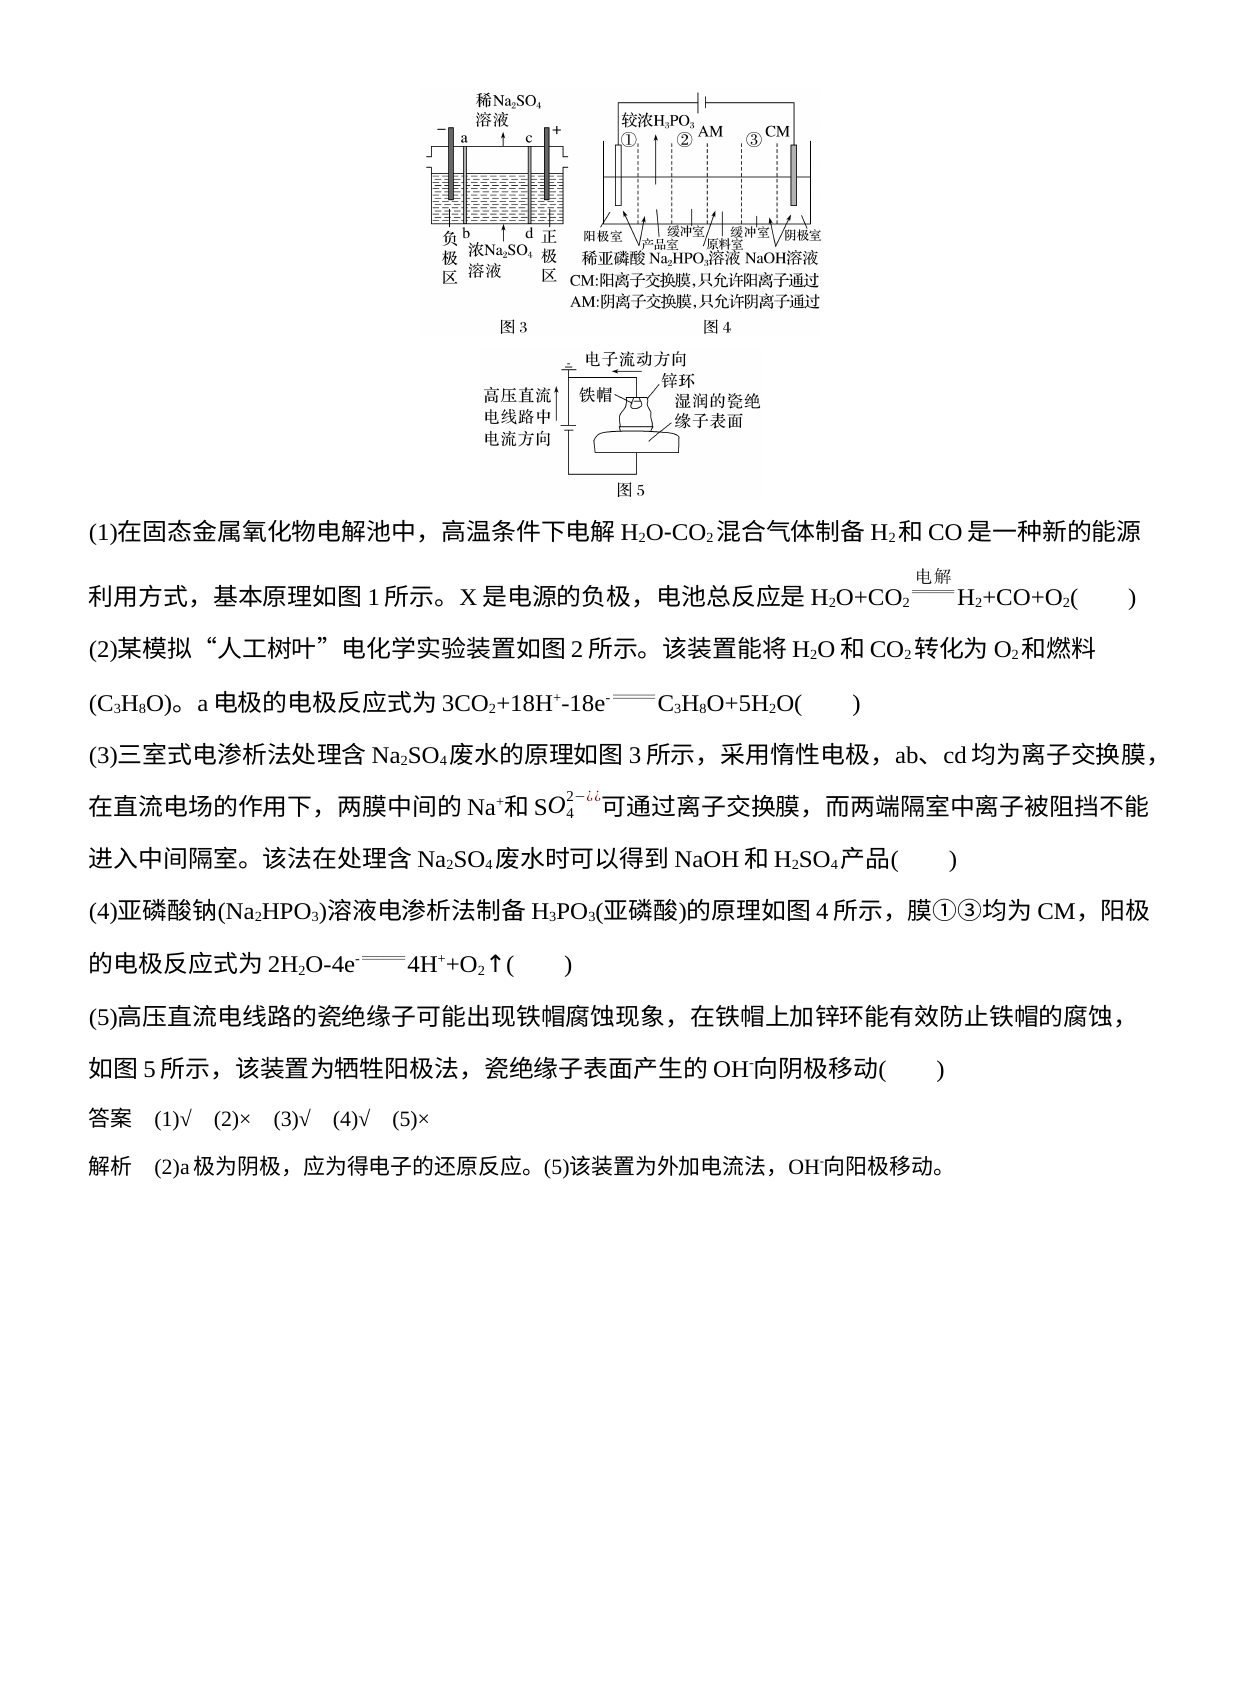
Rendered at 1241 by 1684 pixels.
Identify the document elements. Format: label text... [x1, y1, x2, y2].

picture [610, 681, 658, 712]
text 答案 (1)√ (2)× (3)√ (4)√ (5)× [88, 1101, 1152, 1133]
picture [909, 564, 957, 606]
text (2)某模拟“人工树叶”电化学实验装置如图2所示。该装置能将H2O和CO2转化为O2和燃料(C3H8O)。a电极的电极反应式为3CO2+18H+-18e-C3H8O+5H2O( ) [88, 630, 1152, 718]
picture [359, 943, 408, 973]
picture [419, 88, 821, 337]
picture [478, 350, 762, 499]
text (4)亚磷酸钠(Na2HPO3)溶液电渗析法制备H3PO3(亚磷酸)的原理如图4所示，膜①③均为CM，阳极的电极反应式为2H2O-4e-4H++O2↑( ) [88, 891, 1152, 980]
text (1)在固态金属氧化物电解池中，高温条件下电解H2O⁃CO2混合气体制备H2和CO是一种新的能源利用方式，基本原理如图1所示。X是电源的负极，电池总反应是H2O+CO2H2+CO+O2( ) [88, 512, 1152, 612]
text 解析 (2)a极为阴极，应为得电子的还原反应。(5)该装置为外加电流法，OH-向阳极移动。 [88, 1149, 1152, 1180]
text (3)三室式电渗析法处理含Na2SO4废水的原理如图3所示，采用惰性电极，ab、cd均为离子交换膜，在直流电场的作用下，两膜中间的Na+和S可通过离子交换膜，而两端隔室中离子被阻挡不能进入中间隔室。该法在处理含Na2SO4废水时可以得到NaOH和H2SO4产品( ) [88, 735, 1152, 874]
text (5)高压直流电线路的瓷绝缘子可能出现铁帽腐蚀现象，在铁帽上加锌环能有效防止铁帽的腐蚀，如图5所示，该装置为牺牲阳极法，瓷绝缘子表面产生的OH-向阴极移动( ) [88, 997, 1152, 1084]
